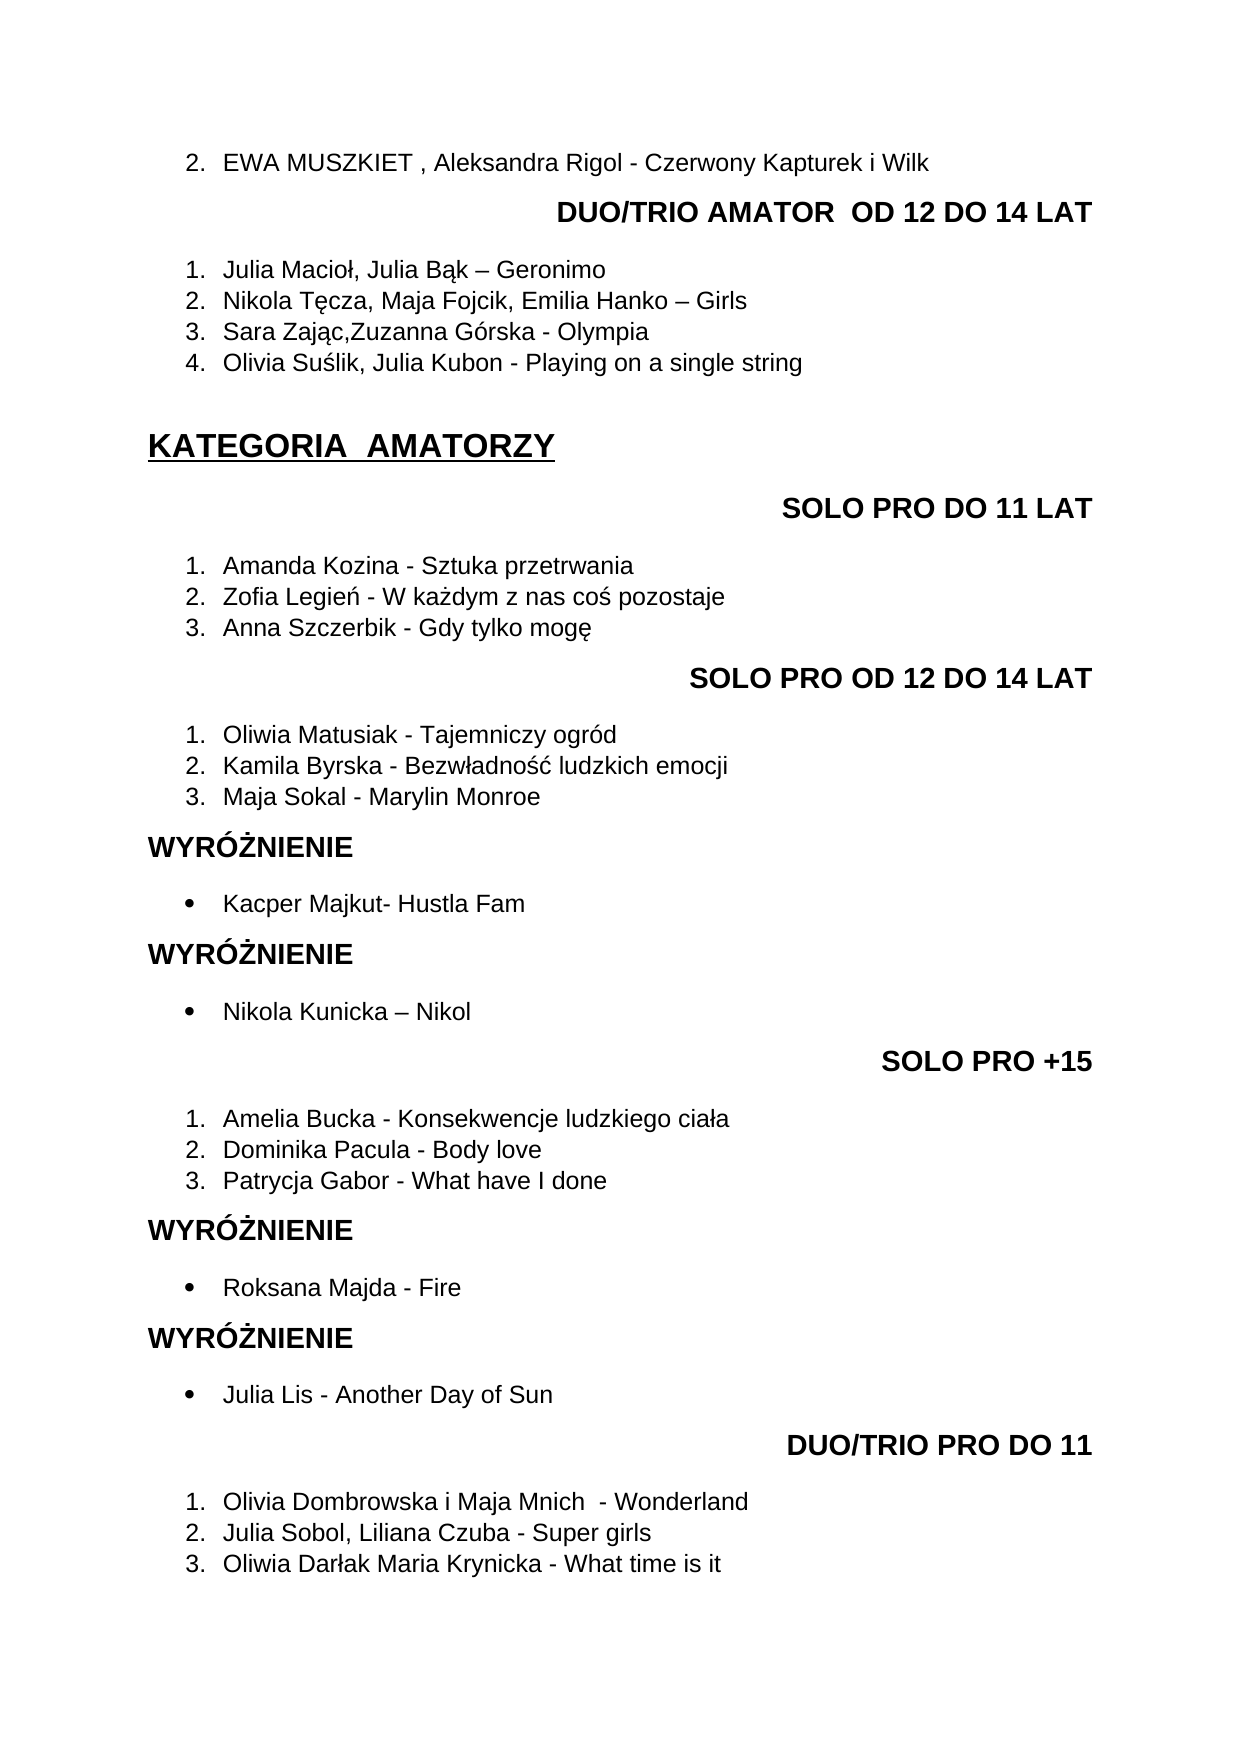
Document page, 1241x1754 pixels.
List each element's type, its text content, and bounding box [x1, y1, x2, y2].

list Kacper Majkut- Hustla Fam [185, 889, 1093, 918]
list Roksana Majda - Fire [185, 1273, 1093, 1302]
list Nikola Tęcza, Maja Fojcik, Emilia Hanko – Girls [185, 286, 1093, 314]
text WYRÓŻNIENIE [148, 1321, 1093, 1354]
list Olivia Dombrowska i Maja Mnich - Wonderland [185, 1487, 1093, 1516]
list Zofia Legień - W każdym z nas coś pozostaje [185, 582, 1093, 611]
text SOLO PRO +15 [148, 1044, 1093, 1078]
text SOLO PRO DO 11 LAT [148, 492, 1093, 525]
list Julia Macioł, Julia Bąk – Geronimo [185, 255, 1093, 283]
text WYRÓŻNIENIE [148, 830, 1093, 863]
text WYRÓŻNIENIE [148, 937, 1093, 971]
list Oliwia Darłak Maria Krynicka - What time is it [185, 1549, 1093, 1578]
list Julia Sobol, Liliana Czuba - Super girls [185, 1518, 1093, 1547]
list Sara Zając,Zuzanna Górska - Olympia [185, 317, 1093, 346]
list EWA MUSZKIET , Aleksandra Rigol - Czerwony Kapturek i Wilk [185, 148, 1093, 176]
text DUO/TRIO AMATOR OD 12 DO 14 LAT [148, 195, 1093, 229]
text WYRÓŻNIENIE [148, 1213, 1093, 1247]
list Anna Szczerbik - Gdy tylko mogę [185, 613, 1093, 642]
list Maja Sokal - Marylin Monroe [185, 782, 1093, 811]
list Dominika Pacula - Body love [185, 1135, 1093, 1163]
list Nikola Kunicka – Nikol [185, 996, 1093, 1025]
list Patrycja Gabor - What have I done [185, 1166, 1093, 1194]
list Olivia Suślik, Julia Kubon - Playing on a single string [185, 348, 1093, 377]
text KATEGORIA AMATORZY [366, 427, 1093, 465]
list Amanda Kozina - Sztuka przetrwania [185, 551, 1093, 580]
list Oliwia Matusiak - Tajemniczy ogród [185, 720, 1093, 749]
list Amelia Bucka - Konsekwencje ludzkiego ciała [185, 1104, 1093, 1132]
text SOLO PRO OD 12 DO 14 LAT [148, 661, 1093, 694]
list Julia Lis - Another Day of Sun [185, 1380, 1093, 1409]
list Kamila Byrska - Bezwładność ludzkich emocji [185, 751, 1093, 780]
text DUO/TRIO PRO DO 11 [148, 1428, 1093, 1461]
